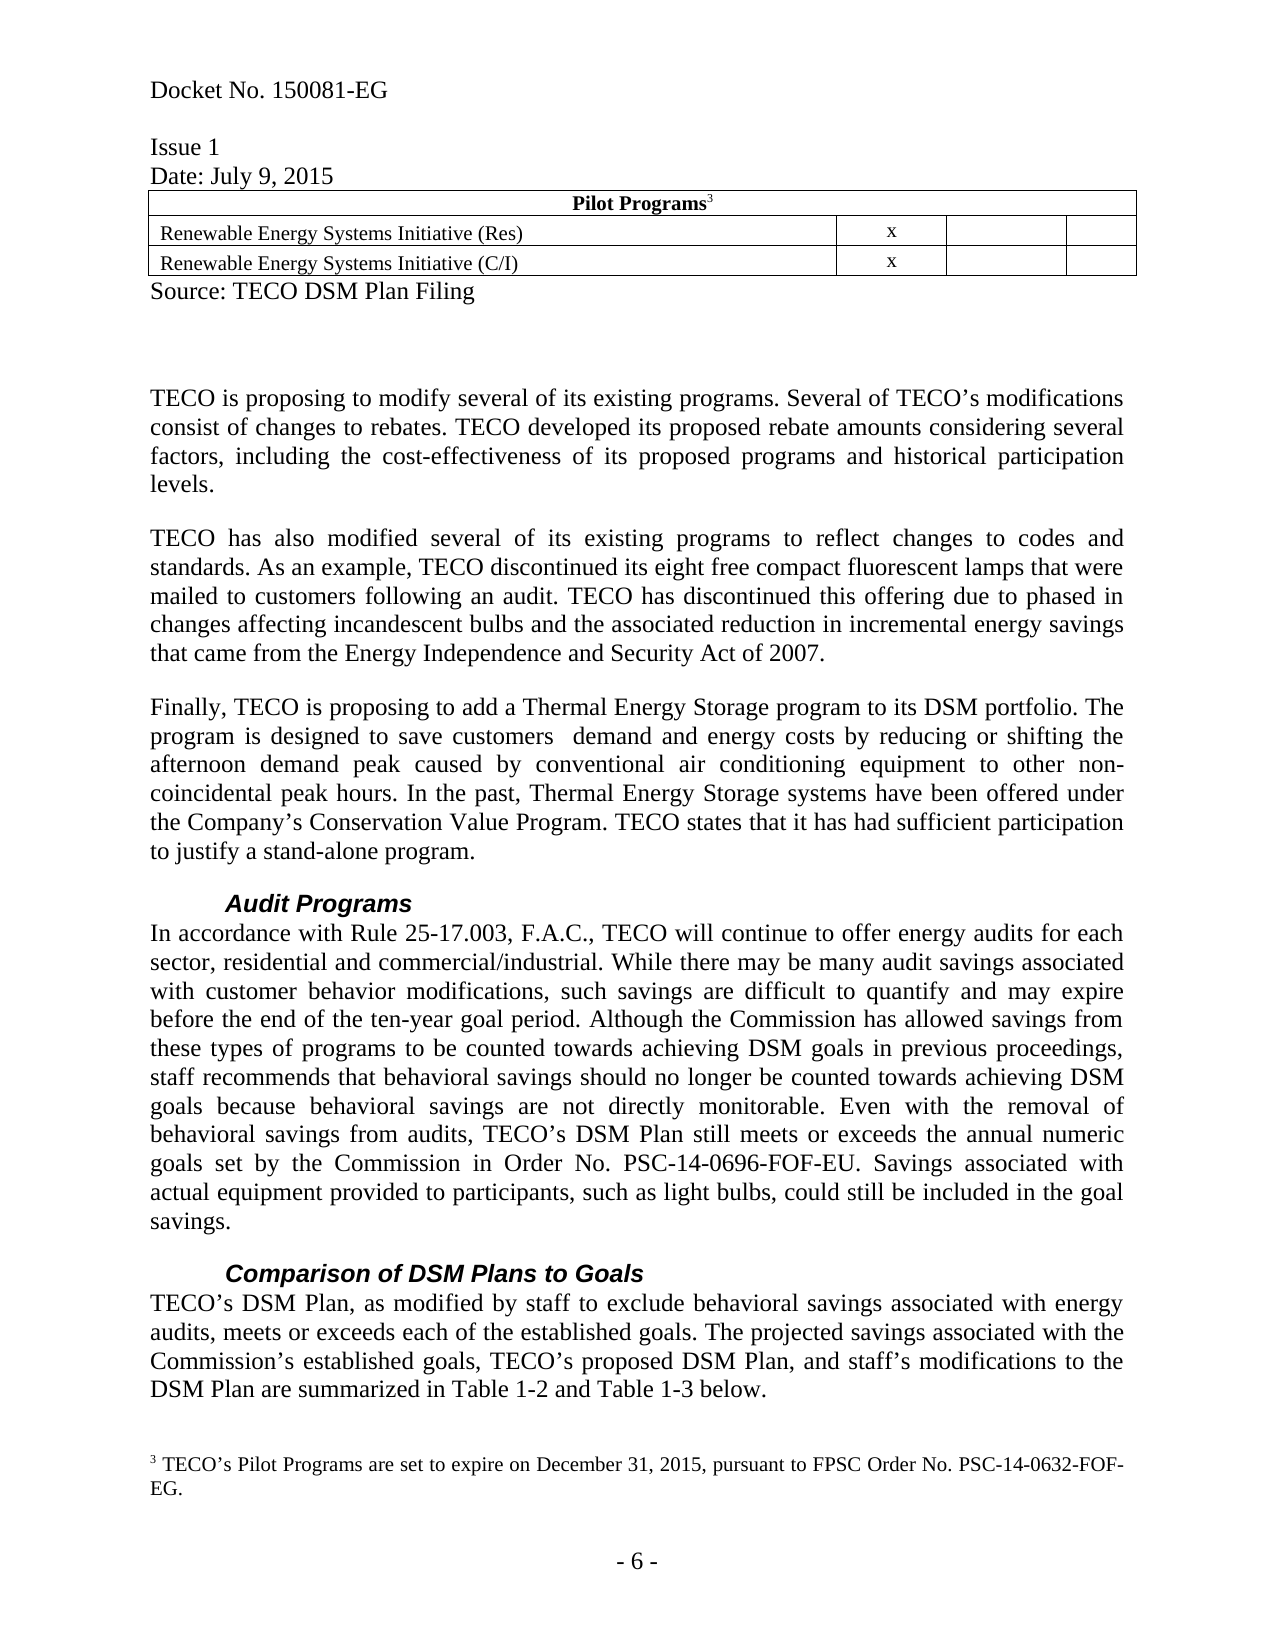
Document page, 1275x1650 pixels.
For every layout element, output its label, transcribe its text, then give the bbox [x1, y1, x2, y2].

table_cell [1067, 216, 1136, 245]
text Source: TECO DSM Plan Filing [150, 276, 1125, 304]
table_cell x [837, 246, 946, 275]
text In accordance with Rule 25-17.003, F.A.C., TECO will continue to offer energy audits for each sector, residential and commercial/industrial. While there may be many audit savings associated with customer behavior modifications, such savings are difficult to quantify and may expire before the end of the ten-year goal period. Although the Commission has allowed savings from these types of programs to be counted towards achieving DSM goals in previous proceedings, staff recommends that behavioral savings should no longer be counted towards achieving DSM goals because behavioral savings are not directly monitorable. Even with the removal of behavioral savings from audits, TECO’s DSM Plan still meets or exceeds the annual numeric goals set by the Commission in Order No. PSC-14-0696-FOF-EU. Savings associated with actual equipment provided to participants, such as light bulbs, could still be included in the goal savings. [150, 918, 1125, 1234]
subtitle Audit Programs [225, 889, 1125, 918]
table_cell Pilot Programs [149, 191, 1136, 215]
text Finally, TECO is proposing to add a Thermal Energy Storage program to its DSM portfolio. The program is designed to save customers demand and energy costs by reducing or shifting the afternoon demand peak caused by conventional air conditioning equipment to other non-coincidental peak hours. In the past, Thermal Energy Storage systems have been offered under the Company’s Conservation Value Program. TECO states that it has had sufficient participation to justify a stand-alone program. [150, 692, 1125, 864]
table_cell Renewable Energy Systems Initiative (Res) [149, 216, 836, 245]
text TECO’s DSM Plan, as modified by staff to exclude behavioral savings associated with energy audits, meets or exceeds each of the established goals. The projected savings associated with the Commission’s established goals, TECO’s proposed DSM Plan, and staff’s modifications to the DSM Plan are summarized in Table 1-2 and Table 1-3 below. [150, 1288, 1125, 1403]
table_cell [947, 246, 1066, 275]
table_cell Renewable Energy Systems Initiative (C/I) [149, 246, 836, 275]
table_cell [1067, 246, 1136, 275]
table_cell x [837, 216, 946, 245]
table_cell [947, 216, 1066, 245]
text TECO has also modified several of its existing programs to reflect changes to codes and standards. As an example, TECO discontinued its eight free compact fluorescent lamps that were mailed to customers following an audit. TECO has discontinued this offering due to phased in changes affecting incandescent bulbs and the associated reduction in incremental energy savings that came from the Energy Independence and Security Act of 2007. [150, 523, 1125, 667]
text TECO is proposing to modify several of its existing programs. Several of TECO’s modifications consist of changes to rebates. TECO developed its proposed rebate amounts considering several factors, including the cost-effectiveness of its proposed programs and historical participation levels. [150, 383, 1125, 498]
subtitle Comparison of DSM Plans to Goals [225, 1259, 1125, 1288]
